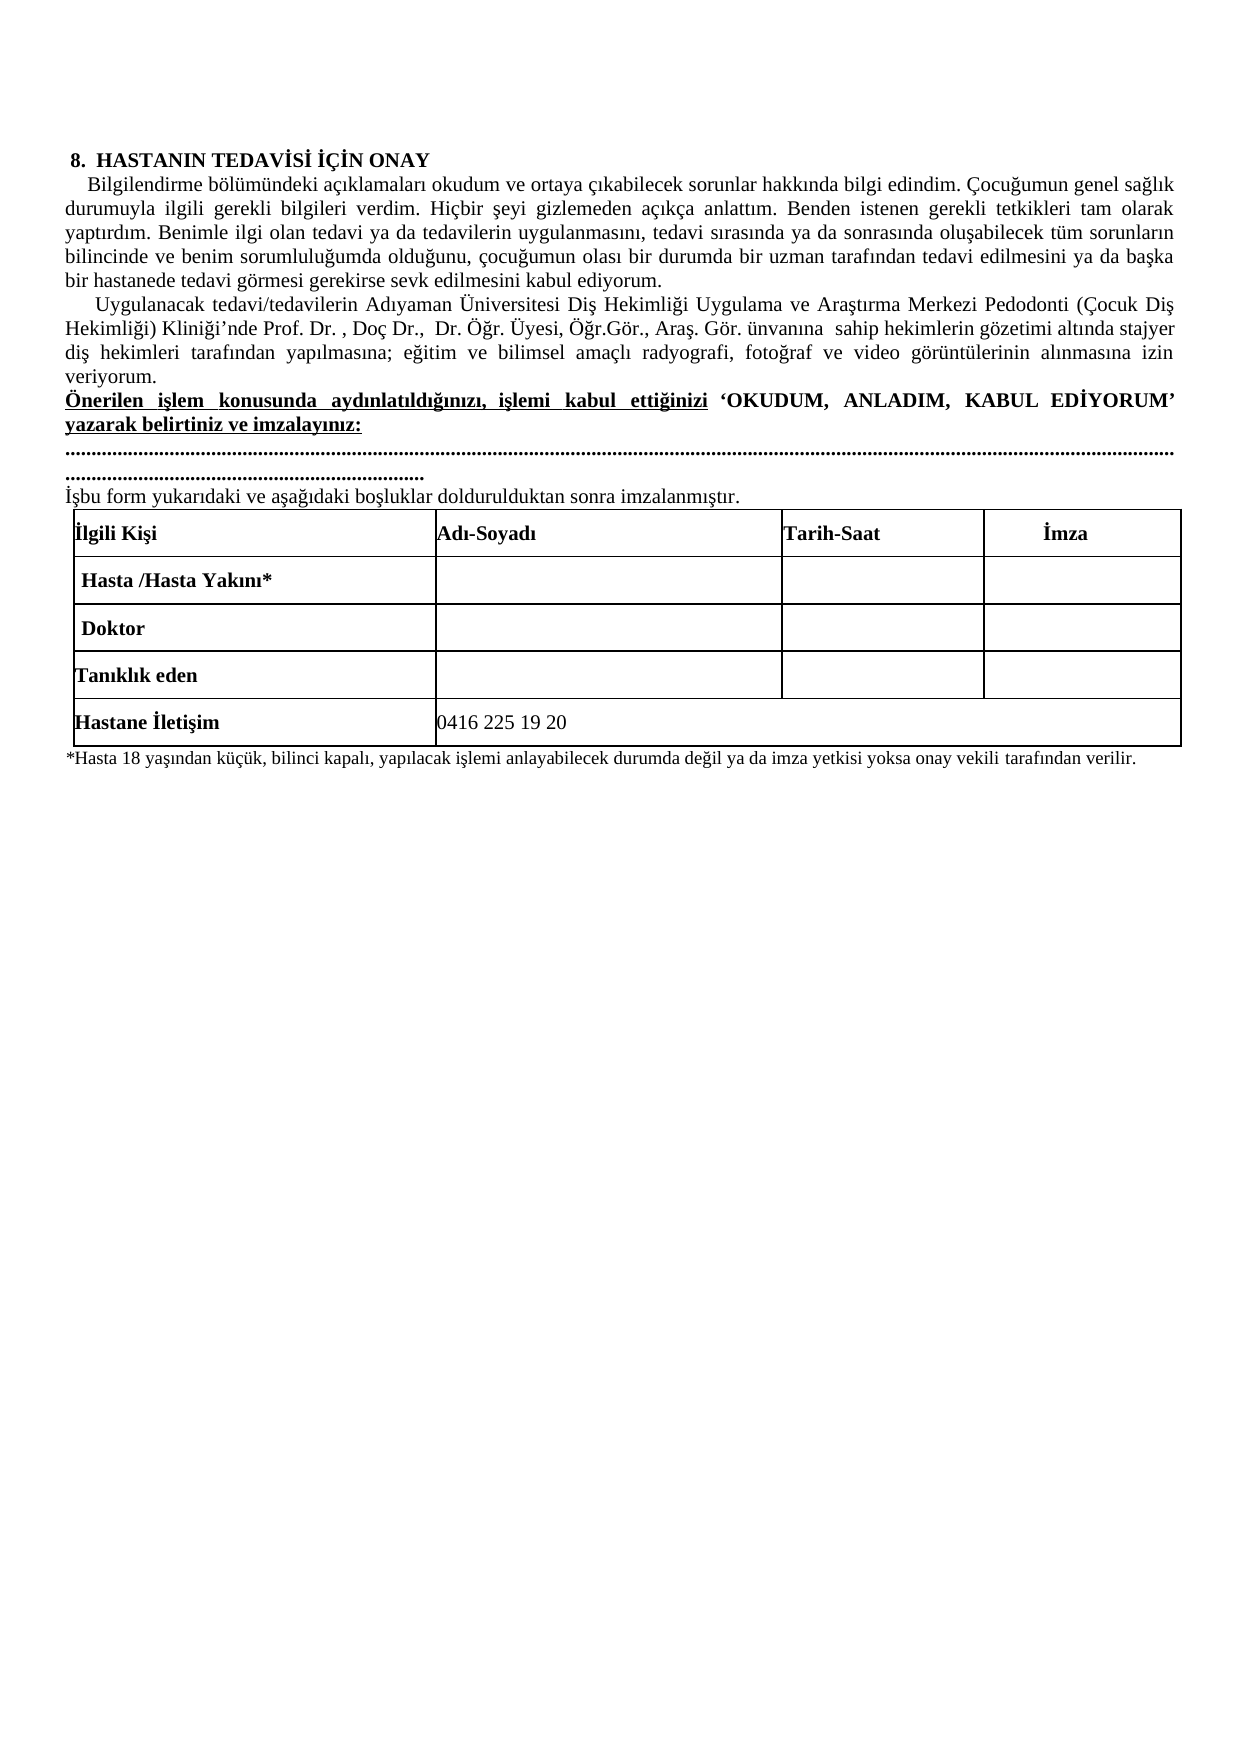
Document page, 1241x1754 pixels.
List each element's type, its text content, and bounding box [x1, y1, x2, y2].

text .......................................................................................................................................................................................................................................................................................... [65, 436, 1175, 484]
table_cell Doktor [75, 605, 435, 650]
table_cell Hastane İletişim [75, 699, 435, 745]
table_header Adı-Soyadı [437, 510, 781, 556]
table_cell [783, 605, 983, 650]
table_cell [783, 557, 983, 603]
table_cell Hasta /Hasta Yakını* [75, 557, 435, 603]
table_cell [783, 652, 983, 698]
table_cell [985, 557, 1180, 603]
table_cell [437, 605, 781, 650]
text *Hasta 18 yaşından küçük, bilinci kapalı, yapılacak işlemi anlayabilecek durumda değil ya da imza yetkisi yoksa onay vekili tarafından verilir. [65, 747, 1175, 768]
table_header Tarih-Saat [783, 510, 983, 556]
table_header İmza [985, 510, 1180, 556]
text Bilgilendirme bölümündeki açıklamaları okudum ve ortaya çıkabilecek sorunlar hakkında bilgi edindim. Çocuğumun genel sağlık durumuyla ilgili gerekli bilgileri verdim. Hiçbir şeyi gizlemeden açıkça anlattım. Benden istenen gerekli tetkikleri tam olarak yaptırdım. Benimle ilgi olan tedavi ya da tedavilerin uygulanmasını, tedavi sırasında ya da sonrasında oluşabilecek tüm sorunların bilincinde ve benim sorumluluğumda olduğunu, çocuğumun olası bir durumda bir uzman tarafından tedavi edilmesini ya da başka bir hastanede tedavi görmesi gerekirse sevk edilmesini kabul ediyorum. [65, 172, 1175, 292]
text İşbu form yukarıdaki ve aşağıdaki boşluklar doldurulduktan sonra imzalanmıştır. [65, 484, 1175, 508]
table_header İlgili Kişi [75, 510, 435, 556]
table_cell Tanıklık eden [75, 652, 435, 698]
text 8. HASTANIN TEDAVİSİ İÇİN ONAY [65, 148, 1093, 172]
text Uygulanacak tedavi/tedavilerin Adıyaman Üniversitesi Diş Hekimliği Uygulama ve Araştırma Merkezi Pedodonti (Çocuk Diş Hekimliği) Kliniği’nde Prof. Dr. , Doç Dr., Dr. Öğr. Üyesi, Öğr.Gör., Araş. Gör. ünvanına sahip hekimlerin gözetimi altında stajyer diş hekimleri tarafından yapılmasına; eğitim ve bilimsel amaçlı radyografi, fotoğraf ve video görüntülerinin alınmasına izin veriyorum. [65, 292, 1175, 388]
table_cell [437, 652, 781, 698]
table_cell [985, 605, 1180, 650]
table_cell [985, 652, 1180, 698]
text Önerilen işlem konusunda aydınlatıldığınızı, işlemi kabul ettiğinizi ‘OKUDUM, ANLADIM, KABUL EDİYORUM’ yazarak belirtiniz ve imzalayınız: [65, 388, 1175, 436]
table_cell 0416 225 19 20 [437, 699, 1180, 745]
table_cell [437, 557, 781, 603]
